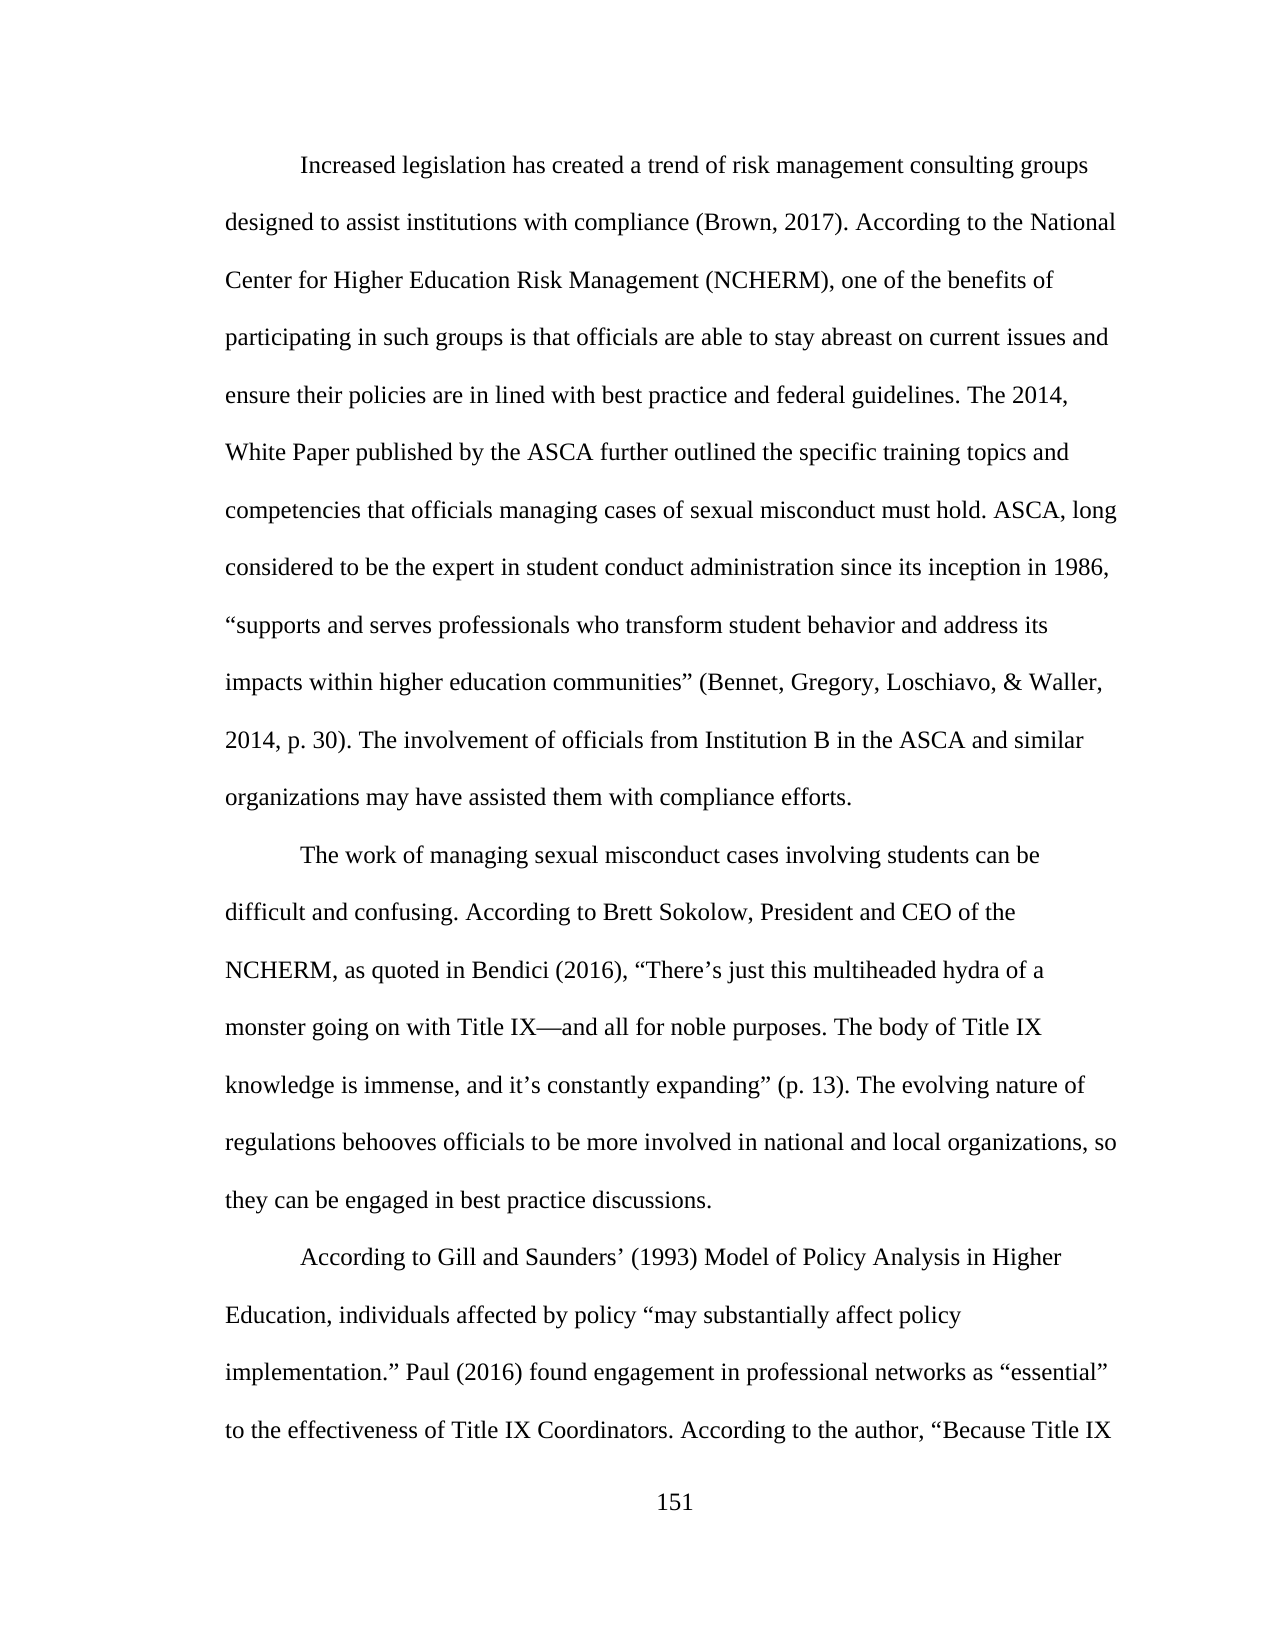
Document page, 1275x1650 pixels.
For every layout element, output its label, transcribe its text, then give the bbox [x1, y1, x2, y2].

text The work of managing sexual misconduct cases involving students can be difficult and confusing. According to Brett Sokolow, President and CEO of the NCHERM, as quoted in Bendici (2016), “There’s just this multiheaded hydra of a monster going on with Title IX—and all for noble purposes. The body of Title IX knowledge is immense, and it’s constantly expanding” (p. 13). The evolving nature of regulations behooves officials to be more involved in national and local organizations, so they can be engaged in best practice discussions. [225, 840, 1125, 1214]
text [225, 1242, 1125, 1444]
text Increased legislation has created a trend of risk management consulting groups designed to assist institutions with compliance (Brown, 2017). According to the National Center for Higher Education Risk Management (NCHERM), one of the benefits of participating in such groups is that officials are able to stay abreast on current issues and ensure their policies are in lined with best practice and federal guidelines. The 2014, White Paper published by the ASCA further outlined the specific training topics and competencies that officials managing cases of sexual misconduct must hold. ASCA, long considered to be the expert in student conduct administration since its inception in 1986, “supports and serves professionals who transform student behavior and address its impacts within higher education communities” (Bennet, Gregory, Loschiavo, & Waller, 2014, p. 30). The involvement of officials from Institution B in the ASCA and similar organizations may have assisted them with compliance efforts. [225, 150, 1125, 811]
